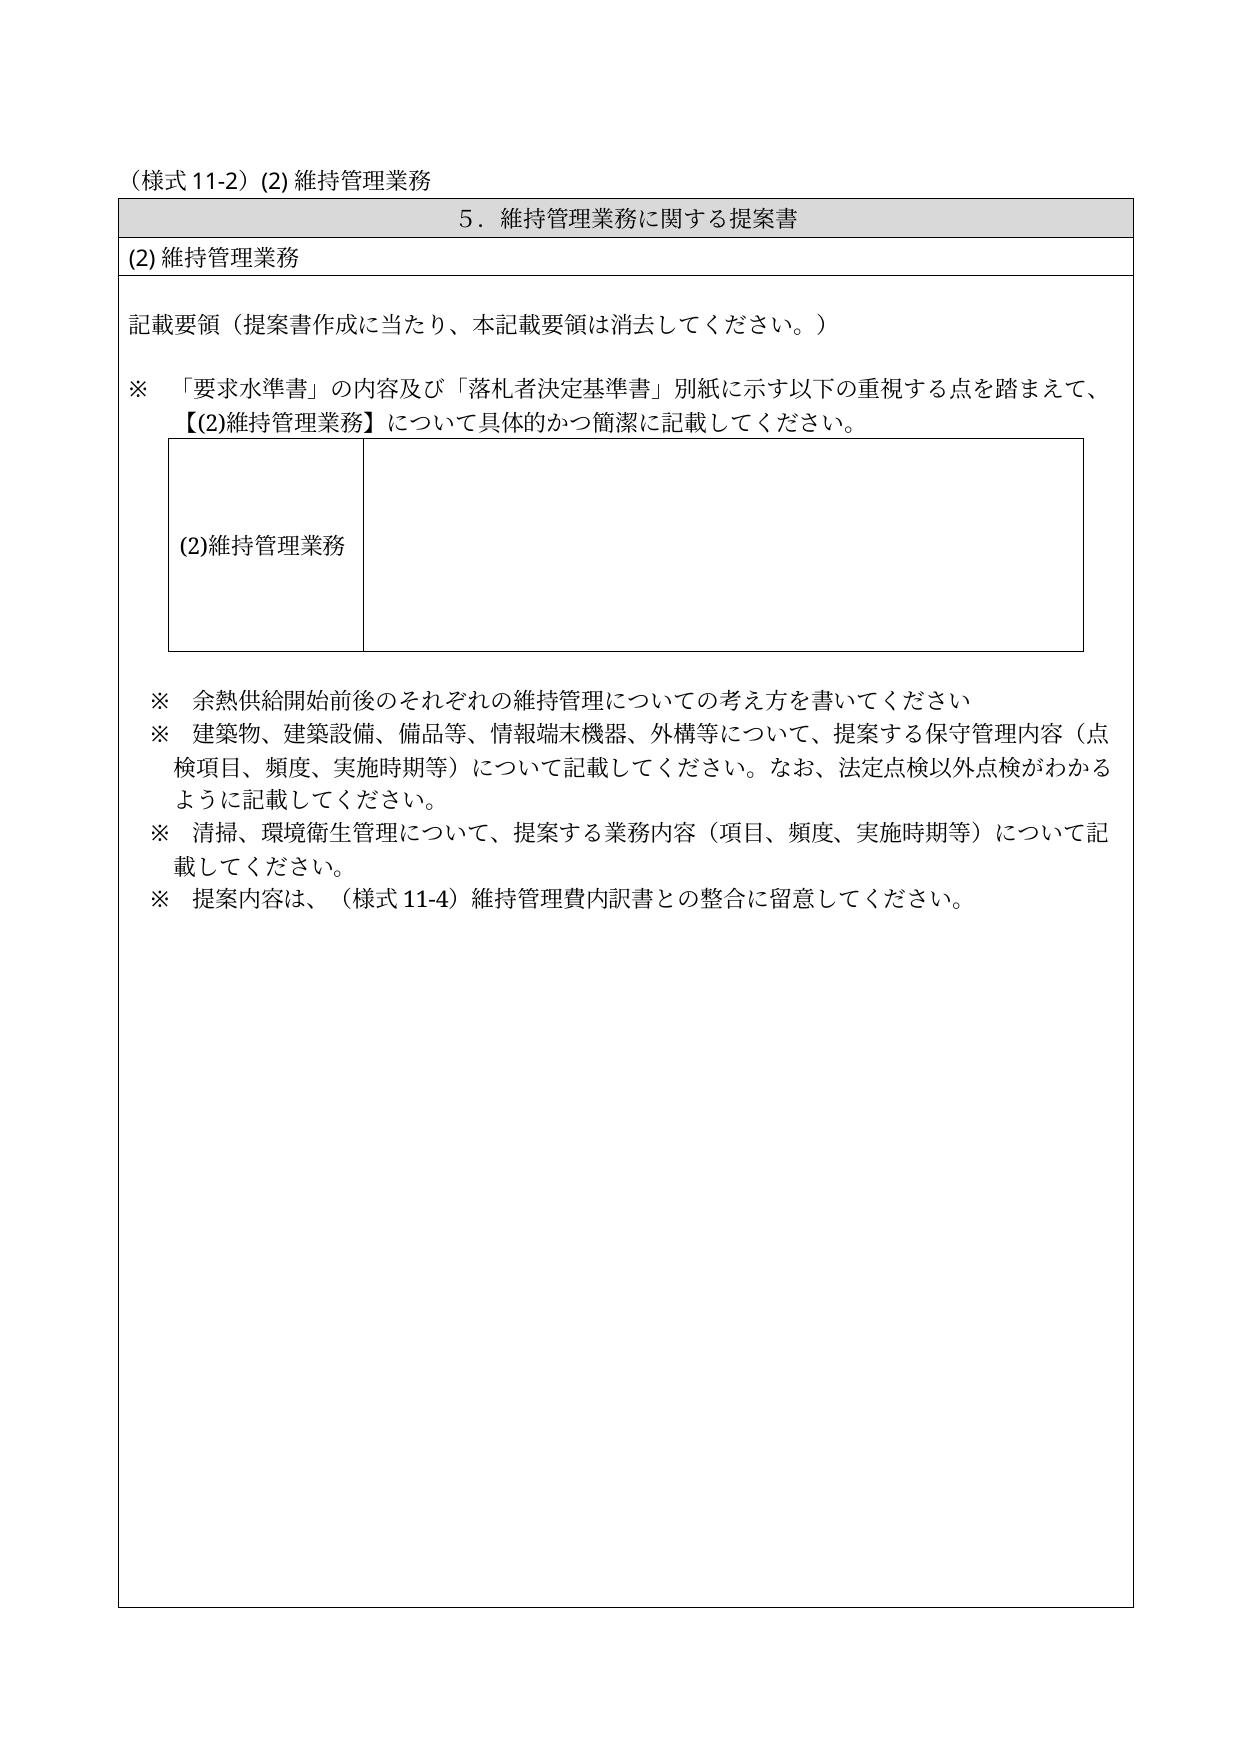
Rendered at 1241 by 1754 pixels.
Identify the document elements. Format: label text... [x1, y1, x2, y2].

list （様式11-2）(2) 維持管理業務 [118, 161, 1122, 198]
table_cell 記載要領（提案書作成に当たり、本記載要領は消去してください。） ※ 「要求水準書」の内容及び「落札者決定基準書」別紙に示す以下の重視する点を踏まえて、【(2)維持管理業務】について具体的かつ簡潔に記載してください。 ※ 余熱供給開始前後のそれぞれの維持管理についての考え方を書いてください ※ 建築物、建築設備、備品等、情報端末機器、外構等について、提案する保守管理内容（点検項目、頻度、実施時期等）について記載してください。なお、法定点検以外点検がわかるように記載してください。 ※ 清掃、環境衛生管理について、提案する業務内容（項目、頻度、実施時期等）について記載してください。 ※ 提案内容は、（様式11-4）維持管理費内訳書との整合に留意してください。 [119, 276, 1133, 1607]
table_header ５．維持管理業務に関する提案書 [119, 199, 1133, 237]
table_cell (2) 維持管理業務 [119, 238, 1133, 275]
